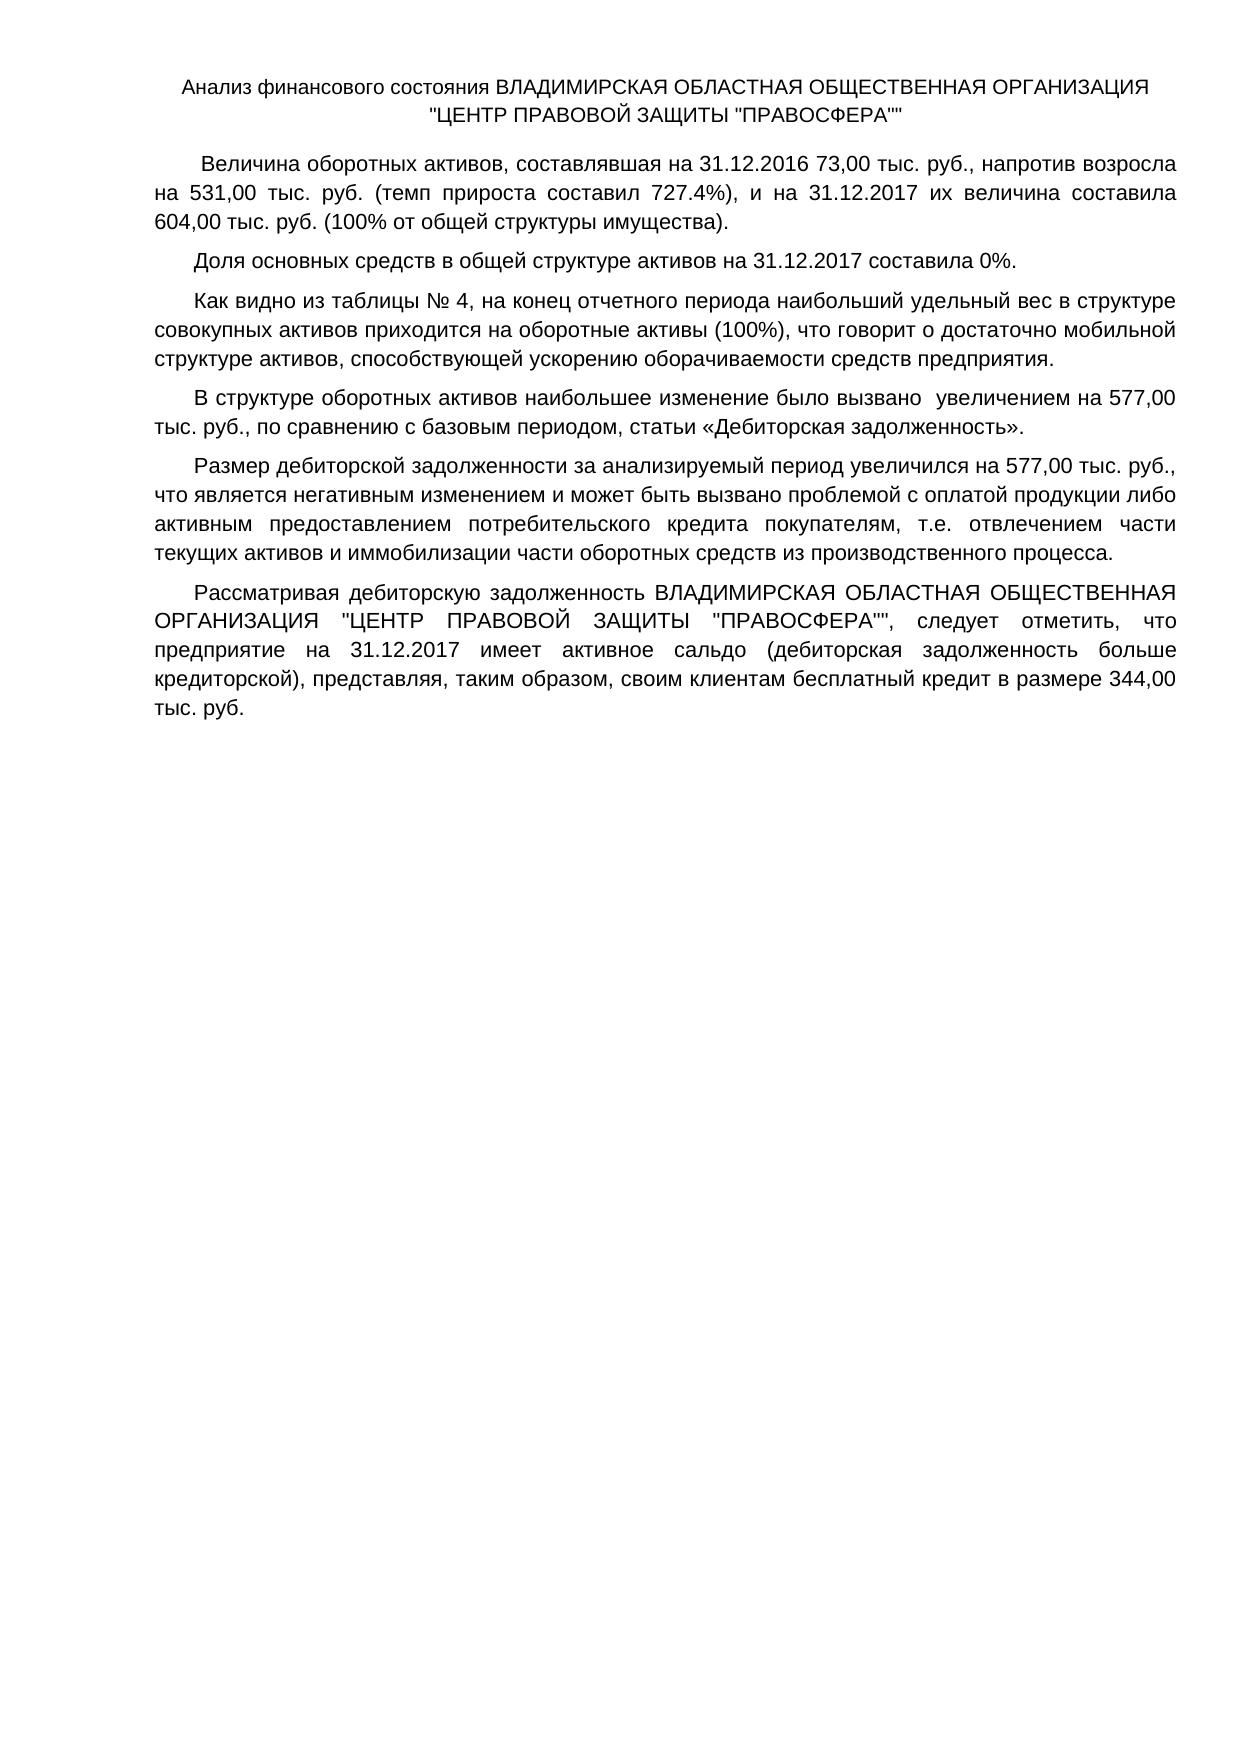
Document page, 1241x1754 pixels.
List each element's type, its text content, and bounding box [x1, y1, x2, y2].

text Как видно из таблицы № 4, на конец отчетного периода наибольший удельный вес в структуре совокупных активов приходится на оборотные активы (100%), что говорит о достаточно мобильной структуре активов, способствующей ускорению оборачиваемости средств предприятия. [154, 287, 1178, 371]
text Размер дебиторской задолженности за анализируемый период увеличился на 577,00 тыс. руб., что является негативным изменением и может быть вызвано проблемой с оплатой продукции либо активным предоставлением потребительского кредита покупателям, т.е. отвлечением части текущих активов и иммобилизации части оборотных средств из производственного процесса. [154, 453, 1178, 565]
text Рассматривая дебиторскую задолженность ВЛАДИМИРСКАЯ ОБЛАСТНАЯ ОБЩЕСТВЕННАЯ ОРГАНИЗАЦИЯ "ЦЕНТР ПРАВОВОЙ ЗАЩИТЫ "ПРАВОСФЕРА"", следует отметить, что предприятие на 31.12.2017 имеет активное сальдо (дебиторская задолженность больше кредиторской), представляя, таким образом, своим клиентам бесплатный кредит в размере 344,00 тыс. руб. [154, 579, 1178, 720]
text В структуре оборотных активов наибольшее изменение было вызвано увеличением на 577,00 тыс. руб., по сравнению с базовым периодом, статьи «Дебиторская задолженность». [154, 385, 1178, 439]
text Доля основных средств в общей структуре активов на 31.12.2017 составила 0%. [154, 248, 1178, 273]
text Величина оборотных активов, составлявшая на 31.12.2016 73,00 тыс. руб., напротив возросла на 531,00 тыс. руб. (темп прироста составил 727.4%), и на 31.12.2017 их величина составила 604,00 тыс. руб. (100% от общей структуры имущества). [154, 151, 1178, 234]
